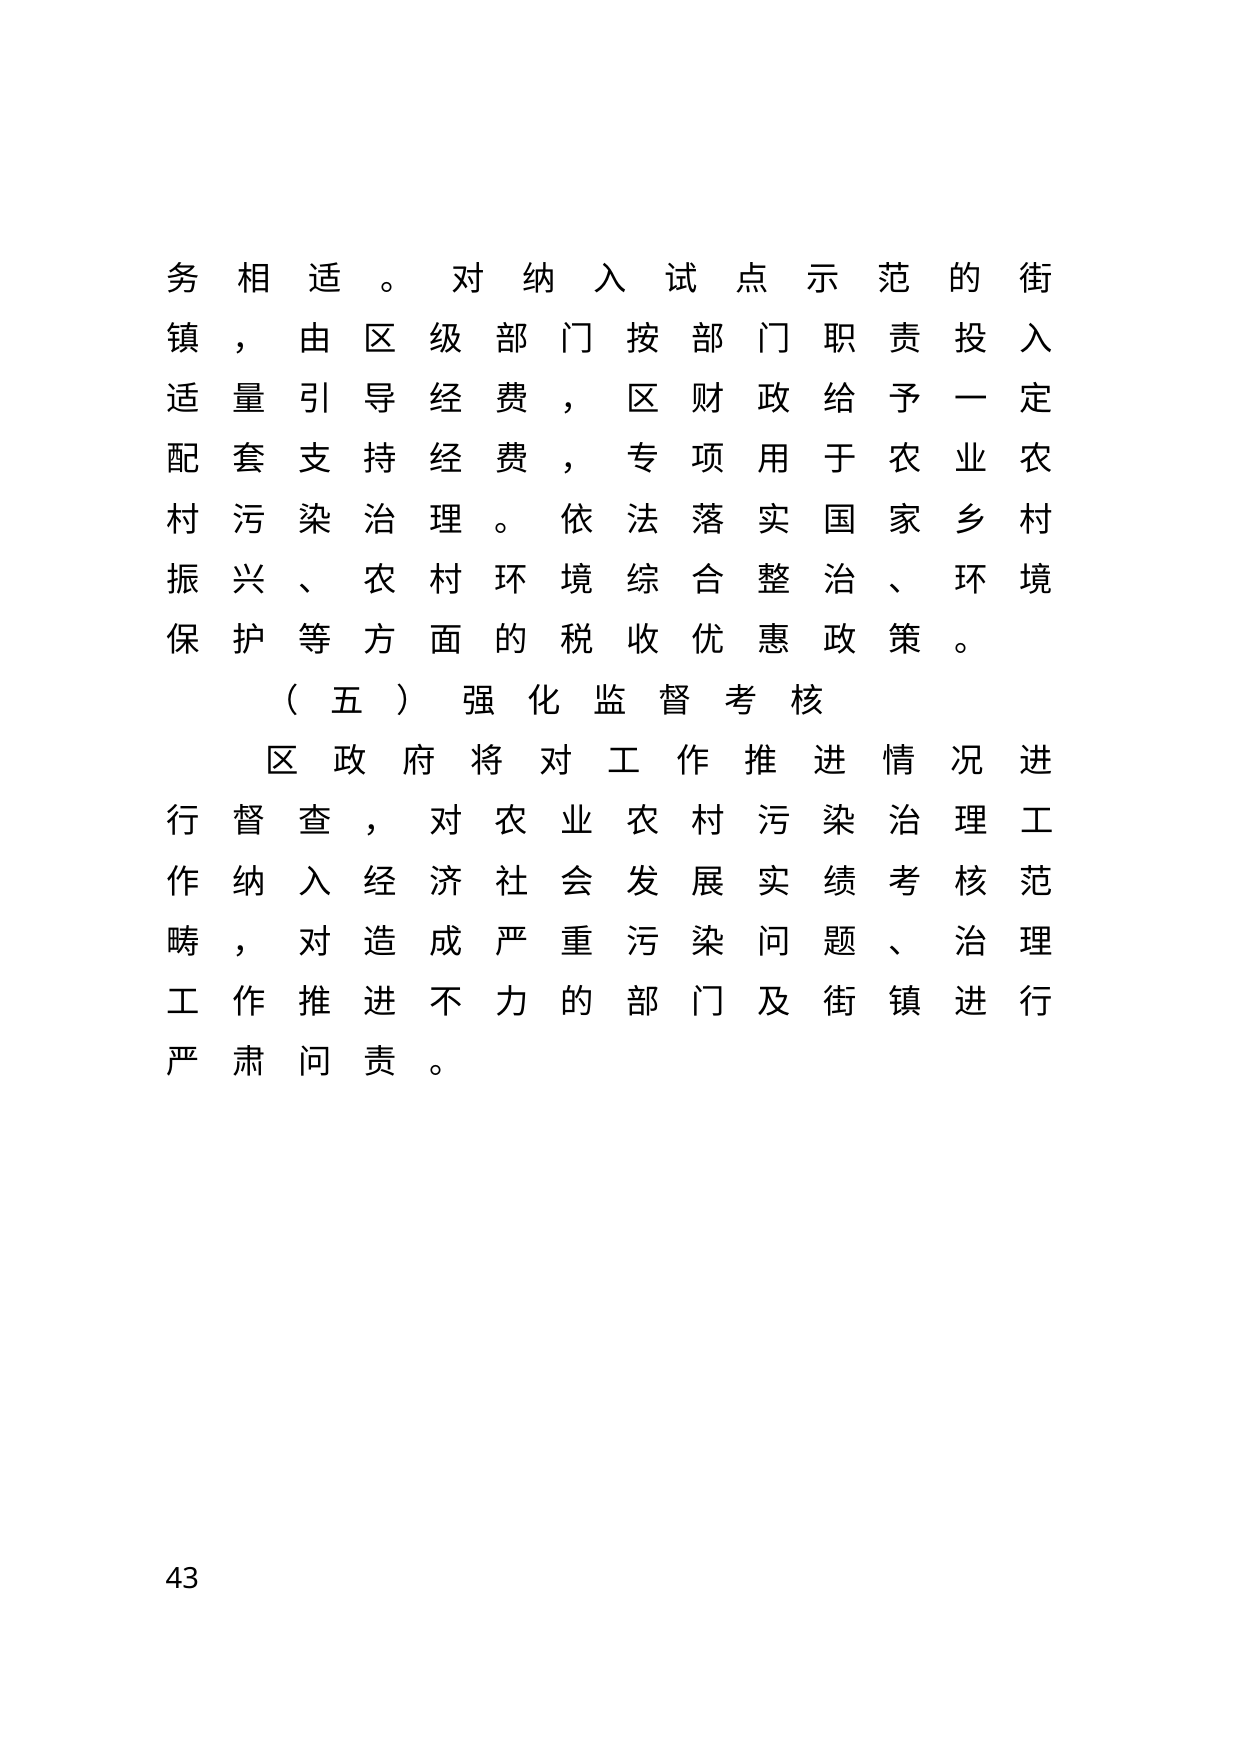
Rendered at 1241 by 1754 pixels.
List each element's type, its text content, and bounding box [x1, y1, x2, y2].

text 区政府将对工作推进情况进行督查，对农业农村污染治理工作纳入经济社会发展实绩考核范畴，对造成严重污染问题、治理工作推进不力的部门及街镇进行严肃问责。 [167, 728, 1085, 1089]
subtitle （五）强化监督考核 [233, 667, 1085, 728]
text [167, 245, 1085, 667]
